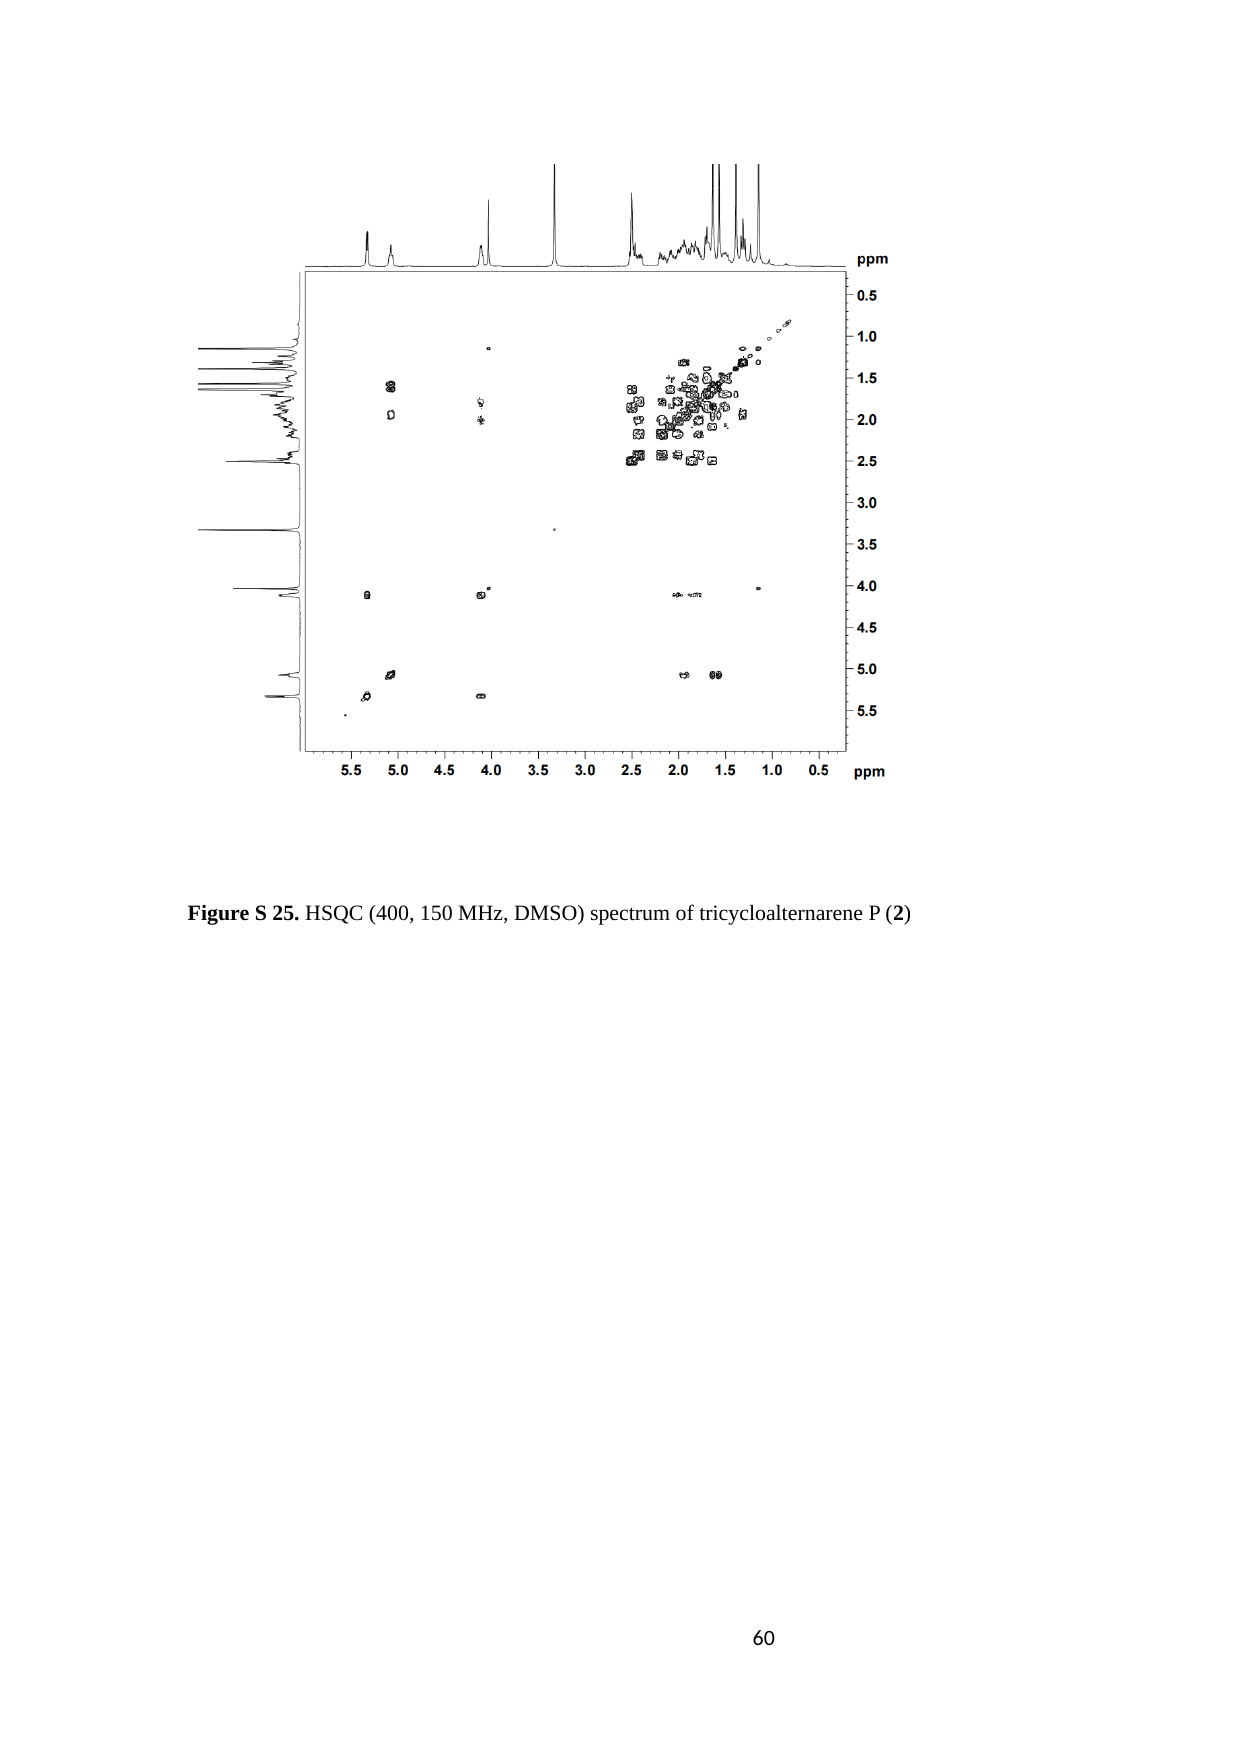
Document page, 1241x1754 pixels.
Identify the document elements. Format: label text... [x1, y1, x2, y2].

text Figure S 25. HSQC (400, 150 MHz, DMSO) spectrum of tricycloalternarene P (2) [187, 896, 1053, 929]
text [187, 162, 1053, 812]
picture [187, 162, 902, 798]
